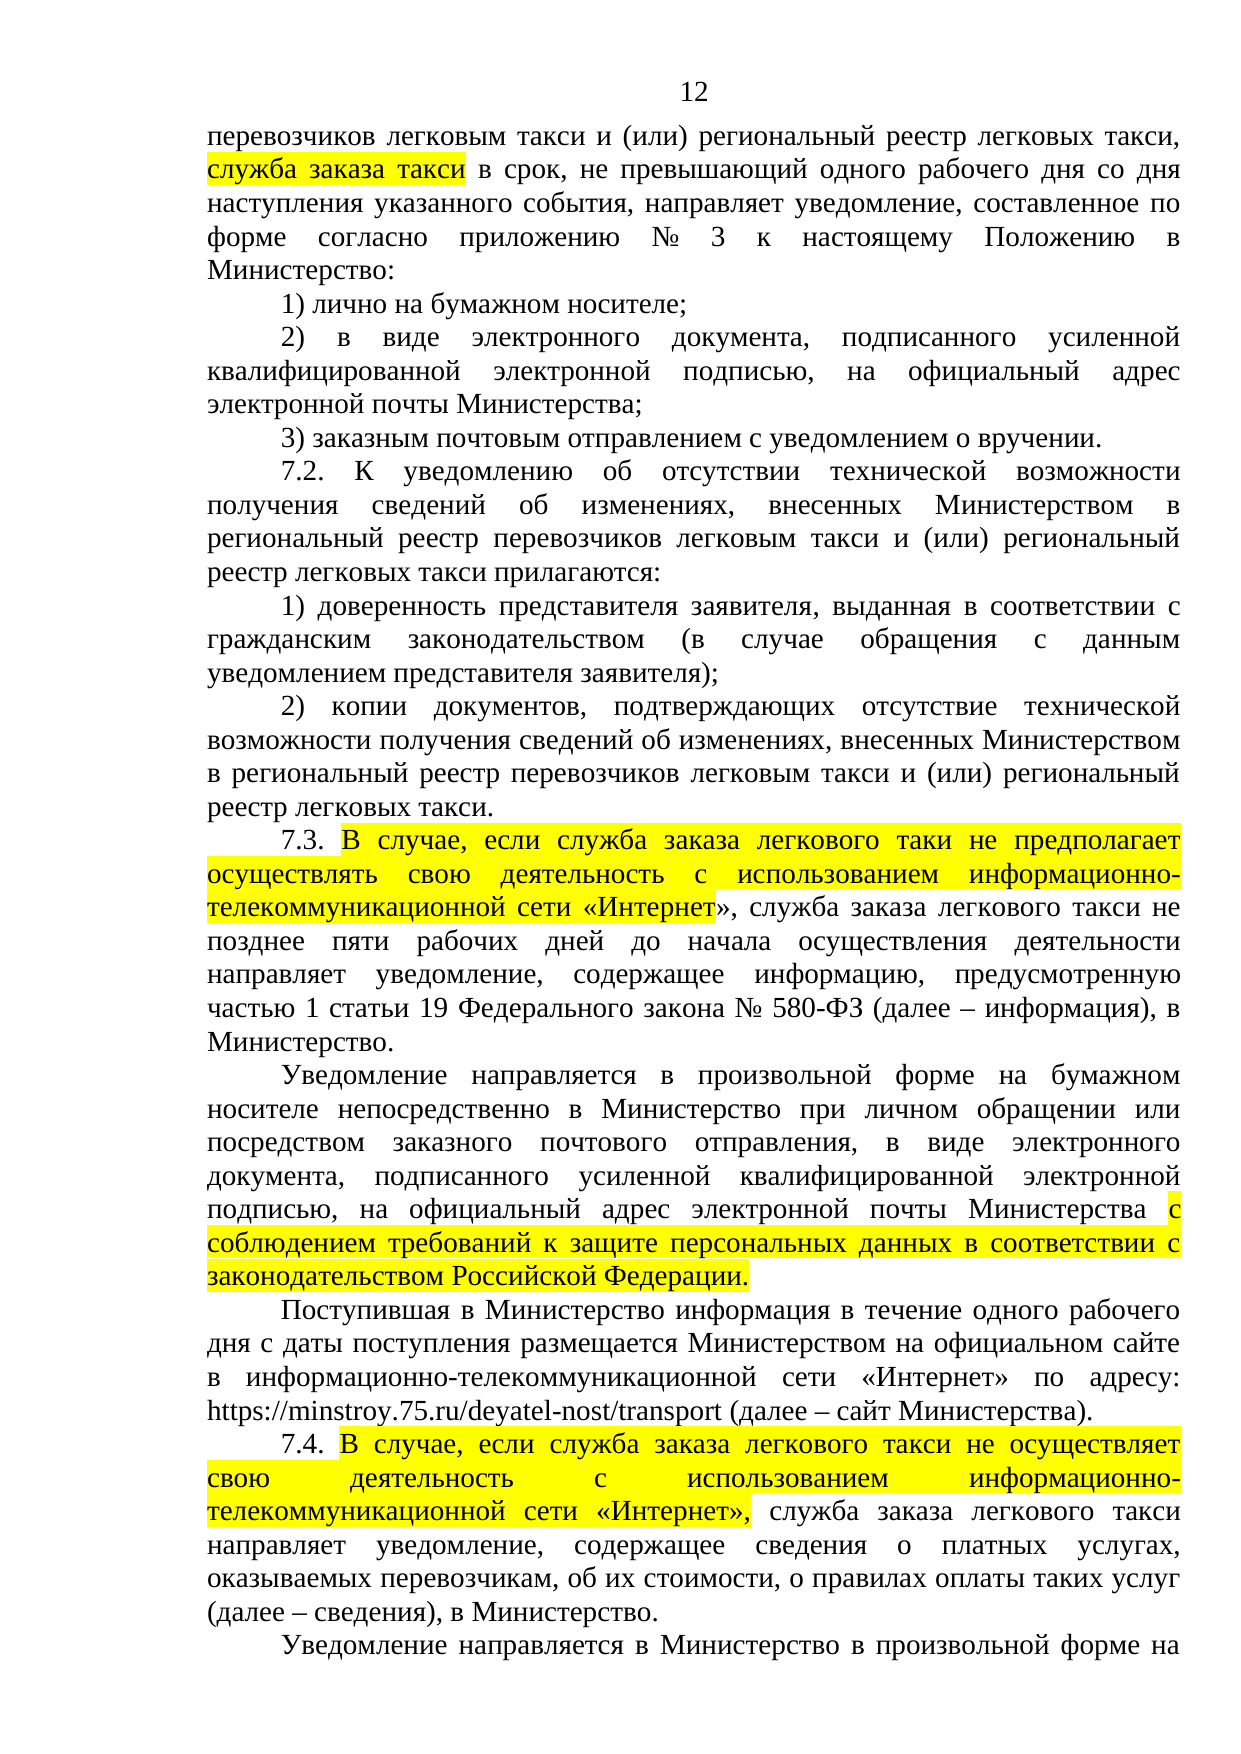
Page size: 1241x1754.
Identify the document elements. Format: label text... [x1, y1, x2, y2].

text 2) копии документов, подтверждающих отсутствие технической возможности получения сведений об изменениях, внесенных Министерством в региональный реестр перевозчиков легковым такси и (или) региональный реестр легковых такси. [207, 688, 1181, 822]
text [207, 118, 1181, 286]
text 2) в виде электронного документа, подписанного усиленной квалифицированной электронной подписью, на официальный адрес электронной почты Министерства; [207, 319, 1181, 420]
text 1) доверенность представителя заявителя, выданная в соответствии с гражданским законодательством (в случае обращения с данным уведомлением представителя заявителя); [207, 588, 1181, 688]
text 7.4. В случае, если служба заказа легкового такси не осуществляет свою деятельность с использованием информационно-телекоммуникационной сети «Интернет», служба заказа легкового такси направляет уведомление, содержащее сведения о платных услугах, оказываемых перевозчикам, об их стоимости, о правилах оплаты таких услуг (далее – сведения), в Министерство. [207, 1493, 1181, 1627]
text 3) заказным почтовым отправлением с уведомлением о вручении. [207, 420, 1181, 453]
text 1) лично на бумажном носителе; [207, 286, 1181, 319]
text Уведомление направляется в произвольной форме на бумажном носителе непосредственно в Министерство при личном обращении или посредством заказного почтового отправления, в виде электронного документа, подписанного усиленной квалифицированной электронной подписью, на официальный адрес электронной почты Министерства с соблюдением требований к защите персональных данных в соответствии с законодательством Российской Федерации. [207, 1057, 1181, 1225]
text 7.3. В случае, если служба заказа легкового таки не предполагает осуществлять свою деятельность с использованием информационно-телекоммуникационной сети «Интернет», служба заказа легкового такси не позднее пяти рабочих дней до начала осуществления деятельности направляет уведомление, содержащее информацию, предусмотренную частью 1 статьи 19 Федерального закона № 580-ФЗ (далее – информация), в Министерство. [207, 889, 1181, 1057]
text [207, 1627, 1181, 1661]
text Поступившая в Министерство информация в течение одного рабочего дня с даты поступления размещается Министерством на официальном сайте в информационно-телекоммуникационной сети «Интернет» по адресу: https://minstroy.75.ru/deyatel-nost/transport (далее – сайт Министерства). [207, 1292, 1181, 1426]
text Уведомление направляется в произвольной форме на бумажном носителе непосредственно в Министерство при личном обращении или посредством заказного почтового отправления, в виде электронного документа, подписанного усиленной квалифицированной электронной подписью, на официальный адрес электронной почты Министерства с соблюдением требований к защите персональных данных в соответствии с законодательством Российской Федерации. [207, 1258, 1181, 1292]
text 7.3. В случае, если служба заказа легкового таки не предполагает осуществлять свою деятельность с использованием информационно-телекоммуникационной сети «Интернет», служба заказа легкового такси не позднее пяти рабочих дней до начала осуществления деятельности направляет уведомление, содержащее информацию, предусмотренную частью 1 статьи 19 Федерального закона № 580-ФЗ (далее – информация), в Министерство. [207, 822, 1181, 856]
text 7.2. К уведомлению об отсутствии технической возможности получения сведений об изменениях, внесенных Министерством в региональный реестр перевозчиков легковым такси и (или) региональный реестр легковых такси прилагаются: [207, 453, 1181, 588]
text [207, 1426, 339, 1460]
